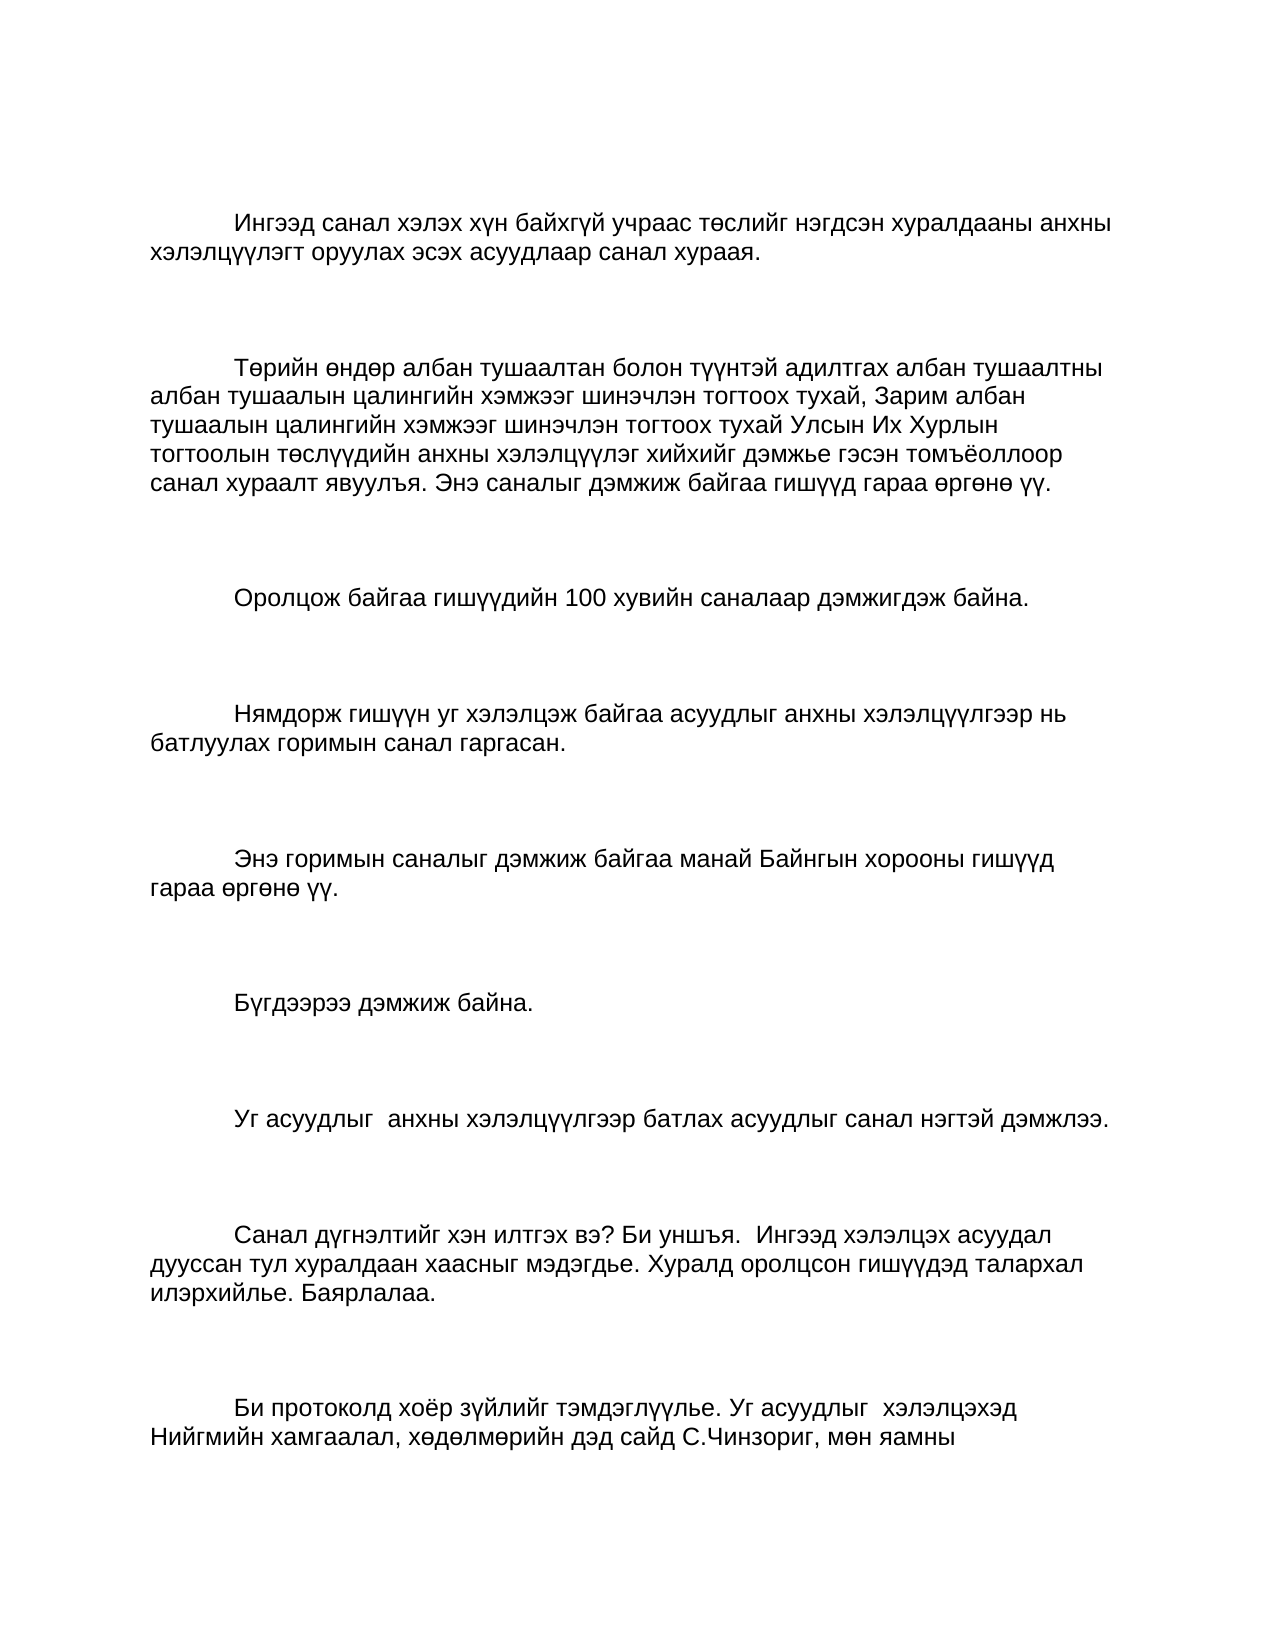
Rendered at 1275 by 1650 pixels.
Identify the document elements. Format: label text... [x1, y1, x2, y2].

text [150, 1393, 1125, 1451]
text Энэ горимын саналыг дэмжиж байгаа манай Байнгын хорооны гишүүд гараа өргөнө үү. [150, 844, 1125, 901]
text Бүгдээрээ дэмжиж байна. [150, 988, 1125, 1017]
text Уг асуудлыг анхны хэлэлцүүлгээр батлах асуудлыг санал нэгтэй дэмжлээ. [150, 1104, 1125, 1133]
text Нямдорж гишүүн уг хэлэлцэж байгаа асуудлыг анхны хэлэлцүүлгээр нь батлуулах горимын санал гаргасан. [150, 699, 1125, 757]
text Төрийн өндөр албан тушаалтан болон түүнтэй адилтгах албан тушаалтны албан тушаалын цалингийн хэмжээг шинэчлэн тогтоох тухай, Зарим албан тушаалын цалингийн хэмжээг шинэчлэн тогтоох тухай Улсын Их Хурлын тогтоолын төслүүдийн анхны хэлэлцүүлэг хийхийг дэмжье гэсэн томъёоллоор санал хураалт явуулъя. Энэ саналыг дэмжиж байгаа гишүүд гараа өргөнө үү. [150, 352, 1125, 496]
text Ингээд санал хэлэх хүн байхгүй учраас төслийг нэгдсэн хуралдааны анхны хэлэлцүүлэгт оруулах эсэх асуудлаар санал хураая. [150, 208, 1125, 265]
text Оролцож байгаа гишүүдийн 100 хувийн саналаар дэмжигдэж байна. [150, 583, 1125, 612]
text Санал дүгнэлтийг хэн илтгэх вэ? Би уншъя. Ингээд хэлэлцэх асуудал дууссан тул хуралдаан хаасныг мэдэгдье. Хуралд оролцсон гишүүдэд талархал илэрхийлье. Баярлалаа. [150, 1220, 1125, 1306]
